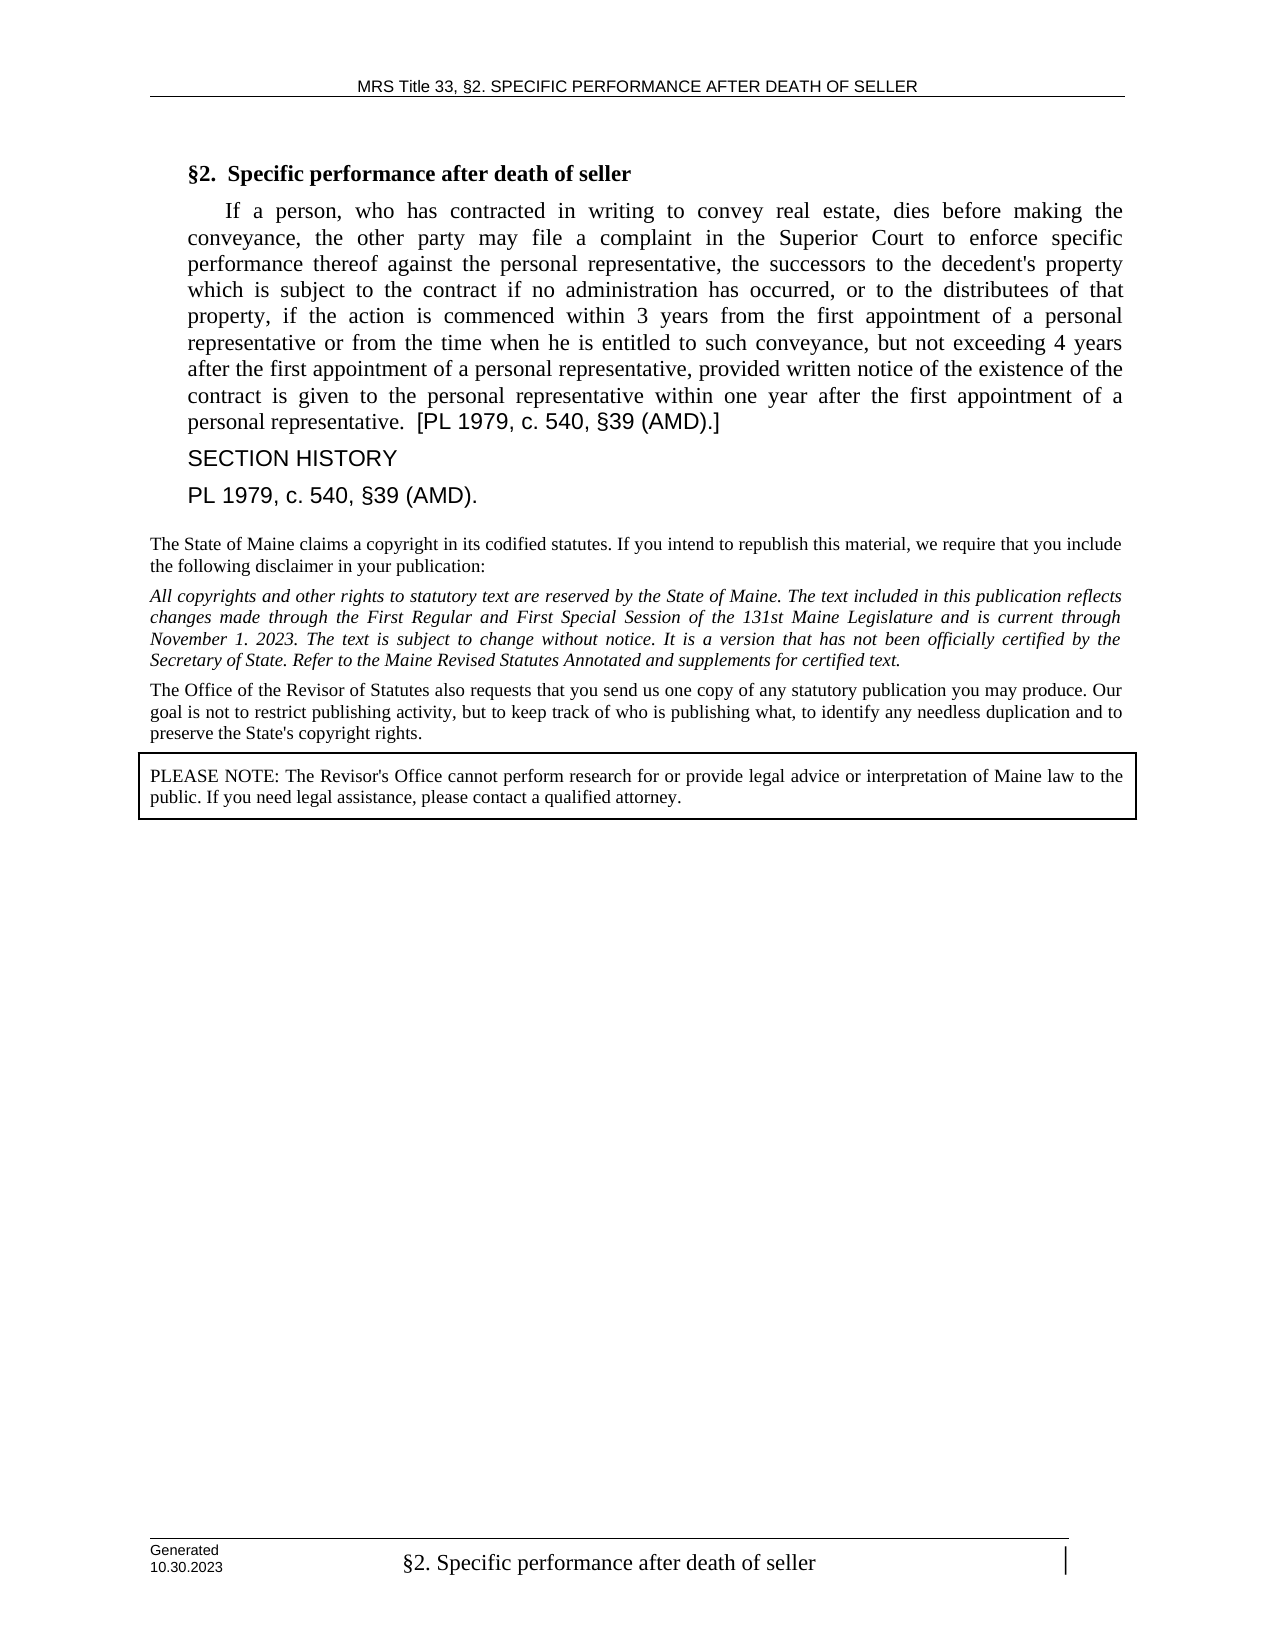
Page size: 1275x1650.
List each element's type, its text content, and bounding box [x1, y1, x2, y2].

text SECTION HISTORY [187, 445, 1125, 471]
text The Office of the Revisor of Statutes also requests that you send us one copy of any statutory publication you may produce. Our goal is not to restrict publishing activity, but to keep track of who is publishing what, to identify any needless duplication and to preserve the State's copyright rights. [150, 679, 1125, 744]
text PLEASE NOTE: The Revisor's Office cannot perform research for or provide legal advice or interpretation of Maine law to the public. If you need legal assistance, please contact a qualified attorney. [140, 754, 1135, 818]
text If a person, who has contracted in writing to convey real estate, dies before making the conveyance, the other party may file a complaint in the Superior Court to enforce specific performance thereof against the personal representative, the successors to the decedent's property which is subject to the contract if no administration has occurred, or to the distributees of that property, if the action is commenced within 3 years from the first appointment of a personal representative or from the time when he is entitled to such conveyance, but not exceeding 4 years after the first appointment of a personal representative, provided written notice of the existence of the contract is given to the personal representative within one year after the first appointment of a personal representative. [PL 1979, c. 540, §39 (AMD).] [187, 197, 1125, 434]
text PL 1979, c. 540, §39 (AMD). [187, 482, 1125, 508]
text §2. Specific performance after death of seller [187, 160, 1125, 187]
text The State of Maine claims a copyright in its codified statutes. If you intend to republish this material, we require that you include the following disclaimer in your publication: [150, 533, 1125, 576]
text All copyrights and other rights to statutory text are reserved by the State of Maine. The text included in this publication reflects changes made through the First Regular and First Special Session of the 131st Maine Legislature and is current through November 1. 2023 . The text is subject to change without notice. It is a version that has not been officially certified by the Secretary of State. Refer to the Maine Revised Statutes Annotated and supplements for certified text. [150, 584, 1125, 671]
